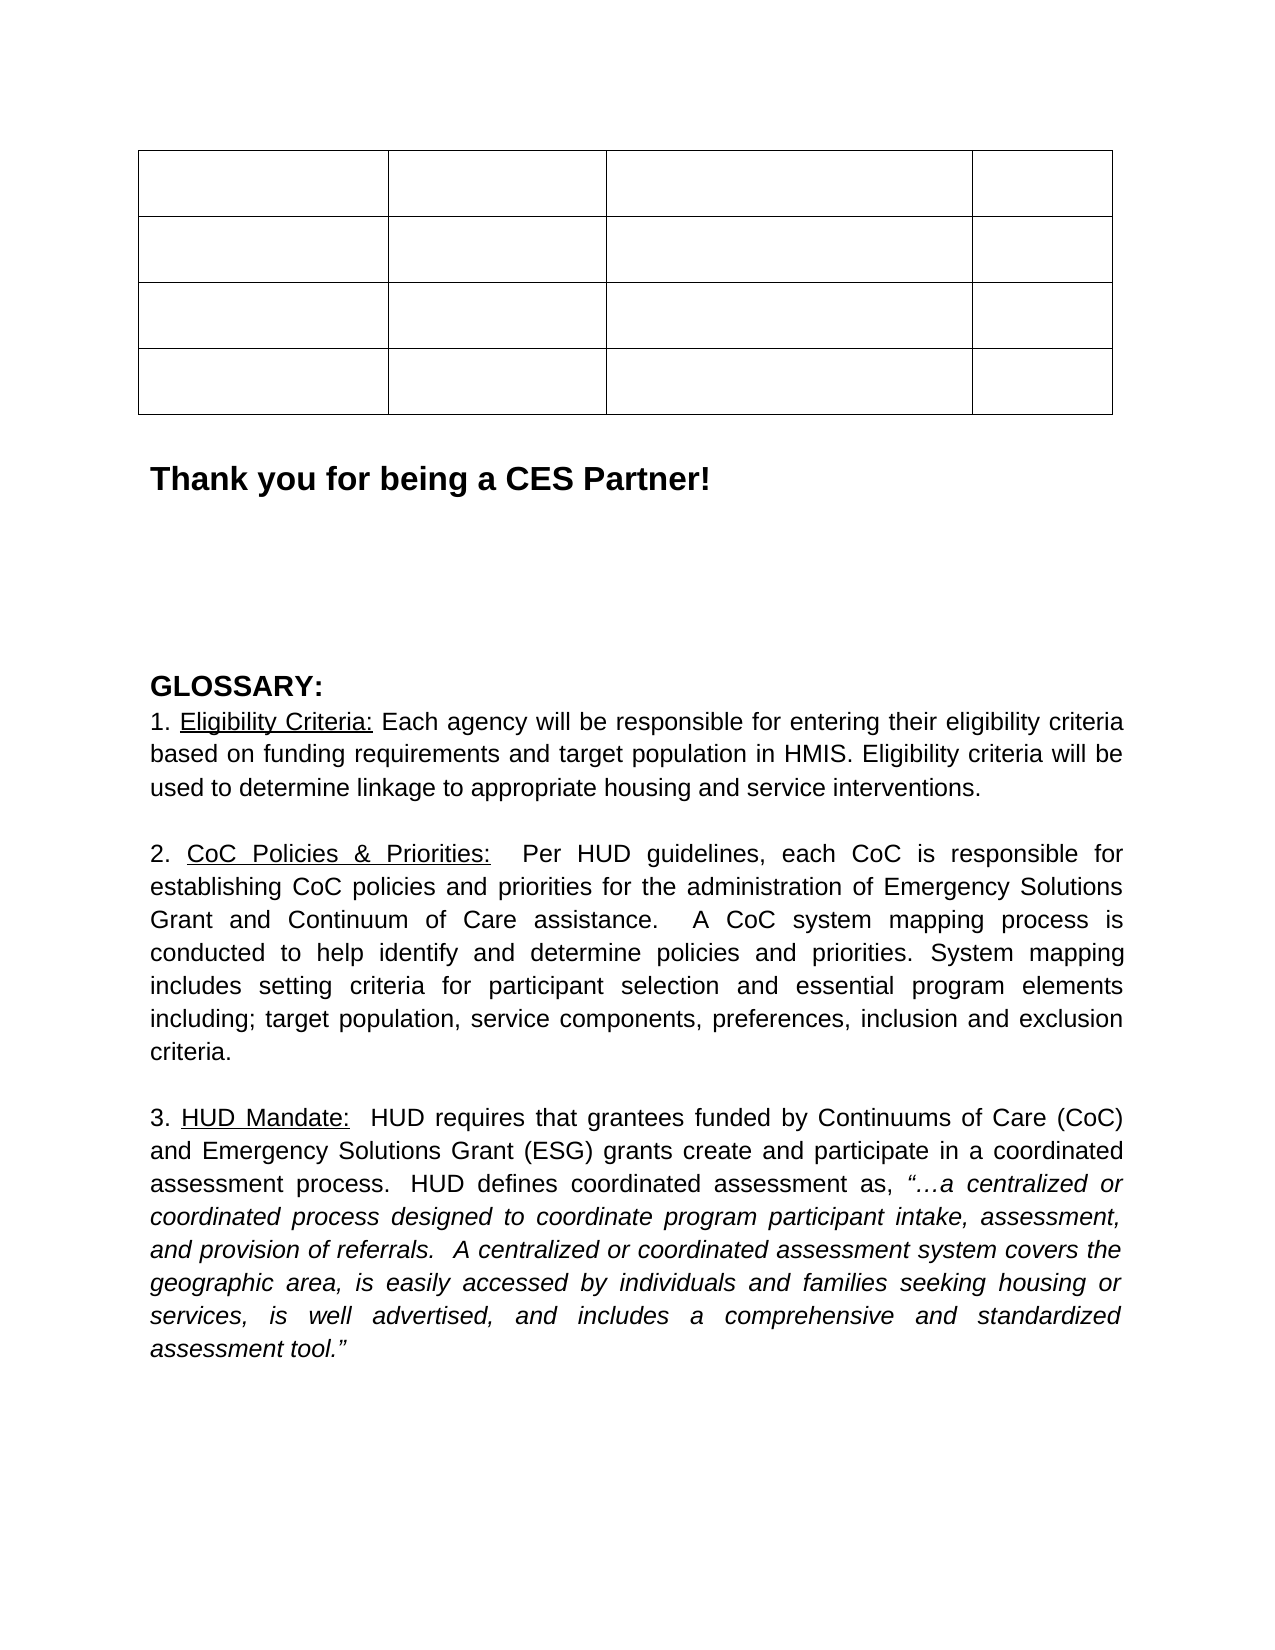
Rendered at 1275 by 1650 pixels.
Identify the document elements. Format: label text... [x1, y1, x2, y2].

table_cell [389, 349, 606, 414]
table_cell [139, 283, 388, 348]
table_cell [139, 151, 388, 216]
table_cell [389, 283, 606, 348]
table_cell [607, 349, 972, 414]
text Thank you for being a CES Partner! [150, 459, 1125, 498]
text 2. CoC Policies & Priorities: Per HUD guidelines, each CoC is responsible for establishing CoC policies and priorities for the administration of Emergency Solutions Grant and Continuum of Care assistance. A CoC system mapping process is conducted to help identify and determine policies and priorities. System mapping includes setting criteria for participant selection and essential program elements including; target population, service components, preferences, inclusion and exclusion criteria. [150, 1032, 1125, 1065]
table_cell [607, 283, 972, 348]
table_cell [607, 151, 972, 216]
table_cell [139, 349, 388, 414]
table_cell [973, 349, 1112, 414]
table_cell [389, 151, 606, 216]
table_cell [973, 151, 1112, 216]
text GLOSSARY: 1. Eligibility Criteria: Each agency will be responsible for entering their eligibility criteria based on funding requirements and target population in HMIS. Eligibility criteria will be used to determine linkage to appropriate housing and service interventions. [150, 669, 1125, 801]
table_cell [389, 217, 606, 282]
table_cell [607, 217, 972, 282]
text 2. CoC Policies & Priorities: Per HUD guidelines, each CoC is responsible for establishing CoC policies and priorities for the administration of Emergency Solutions Grant and Continuum of Care assistance. A CoC system mapping process is conducted to help identify and determine policies and priorities. System mapping includes setting criteria for participant selection and essential program elements including; target population, service components, preferences, inclusion and exclusion criteria. [150, 838, 1125, 971]
table_cell [973, 283, 1112, 348]
table_cell [139, 217, 388, 282]
text 3. HUD Mandate: HUD requires that grantees funded by Continuums of Care (CoC) and Emergency Solutions Grant (ESG) grants create and participate in a coordinated assessment process. HUD defines coordinated assessment as, “…a centralized or coordinated process designed to coordinate program participant intake, assessment, and provision of referrals. A centralized or coordinated assessment system covers the geographic area, is easily accessed by individuals and families seeking housing or services, is well advertised, and includes a comprehensive and standardized assessment tool.” [150, 1103, 1125, 1363]
table_cell [973, 217, 1112, 282]
